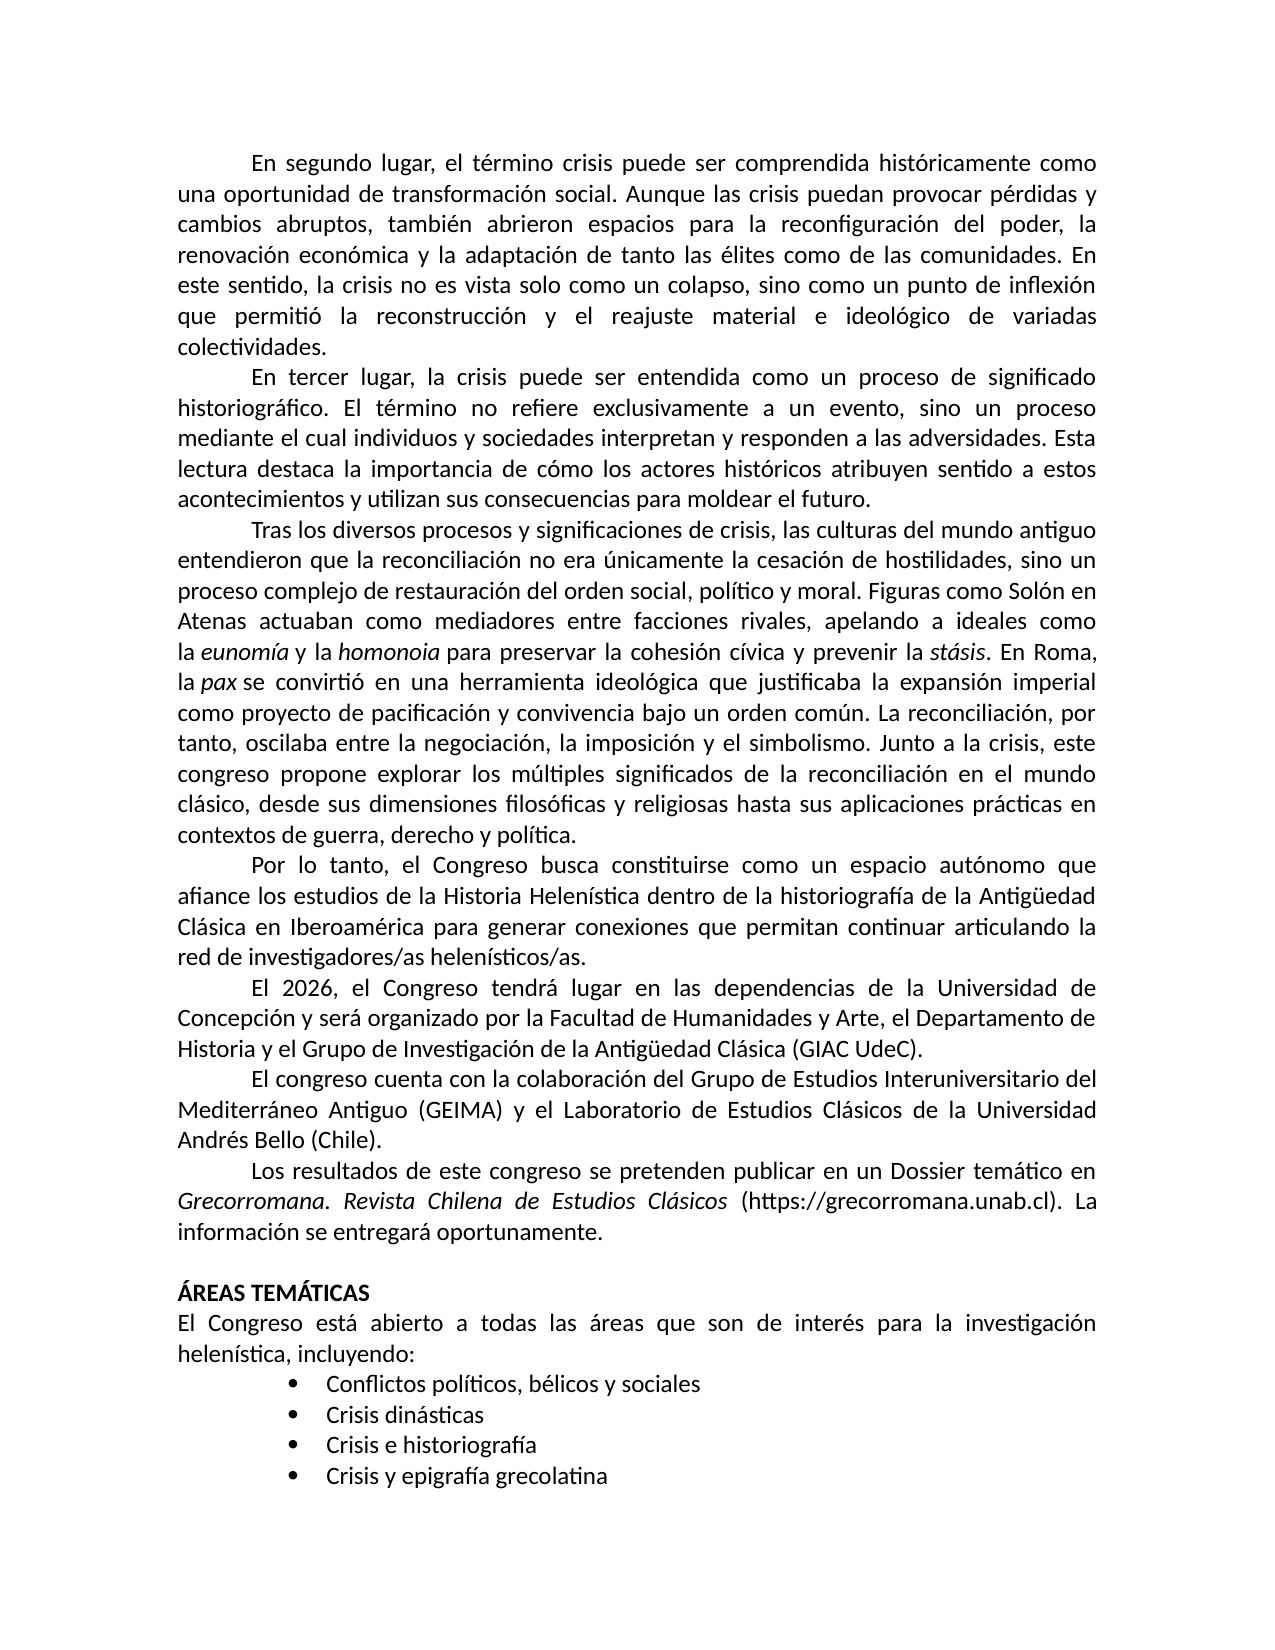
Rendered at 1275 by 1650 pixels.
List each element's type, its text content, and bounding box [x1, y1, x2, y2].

list Conflictos políticos, bélicos y sociales [288, 1368, 1098, 1399]
text El 2026, el Congreso tendrá lugar en las dependencias de la Universidad de Concepción y será organizado por la Facultad de Humanidades y Arte, el Departamento de Historia y el Grupo de Investigación de la Antigüedad Clásica (GIAC UdeC). [177, 972, 1098, 1063]
text En tercer lugar, la crisis puede ser entendida como un proceso de significado historiográfico. El término no refiere exclusivamente a un evento, sino un proceso mediante el cual individuos y sociedades interpretan y responden a las adversidades. Esta lectura destaca la importancia de cómo los actores históricos atribuyen sentido a estos acontecimientos y utilizan sus consecuencias para moldear el futuro. [177, 361, 1098, 514]
list Crisis dinásticas [288, 1399, 1098, 1429]
text El congreso cuenta con la colaboración del Grupo de Estudios Interuniversitario del Mediterráneo Antiguo (GEIMA) y el Laboratorio de Estudios Clásicos de la Universidad Andrés Bello (Chile). [177, 1063, 1098, 1155]
text Los resultados de este congreso se pretenden publicar en un Dossier temático en Grecorromana. Revista Chilena de Estudios Clásicos (https://grecorromana.unab.cl). La información se entregará oportunamente. [177, 1155, 1098, 1246]
text ÁREAS TEMÁTICAS [177, 1277, 1098, 1307]
text El Congreso está abierto a todas las áreas que son de interés para la investigación helenística, incluyendo: [177, 1307, 1098, 1368]
list Crisis e historiografía [288, 1429, 1098, 1460]
text Por lo tanto, el Congreso busca constituirse como un espacio autónomo que afiance los estudios de la Historia Helenística dentro de la historiografía de la Antigüedad Clásica en Iberoamérica para generar conexiones que permitan continuar articulando la red de investigadores/as helenísticos/as. [177, 849, 1098, 972]
list Crisis y epigrafía grecolatina [288, 1460, 1098, 1491]
text En segundo lugar, el término crisis puede ser comprendida históricamente como una oportunidad de transformación social. Aunque las crisis puedan provocar pérdidas y cambios abruptos, también abrieron espacios para la reconfiguración del poder, la renovación económica y la adaptación de tanto las élites como de las comunidades. En este sentido, la crisis no es vista solo como un colapso, sino como un punto de inflexión que permitió la reconstrucción y el reajuste material e ideológico de variadas colectividades. [177, 148, 1098, 361]
text Tras los diversos procesos y significaciones de crisis, las culturas del mundo antiguo entendieron que la reconciliación no era únicamente la cesación de hostilidades, sino un proceso complejo de restauración del orden social, político y moral. Figuras como Solón en Atenas actuaban como mediadores entre facciones rivales, apelando a ideales como la eunomía y la homonoia para preservar la cohesión cívica y prevenir la stásis. En Roma, la pax se convirtió en una herramienta ideológica que justificaba la expansión imperial como proyecto de pacificación y convivencia bajo un orden común. La reconciliación, por tanto, oscilaba entre la negociación, la imposición y el simbolismo. Junto a la crisis, este congreso propone explorar los múltiples significados de la reconciliación en el mundo clásico, desde sus dimensiones filosóficas y religiosas hasta sus aplicaciones prácticas en contextos de guerra, derecho y política. [177, 514, 1098, 849]
